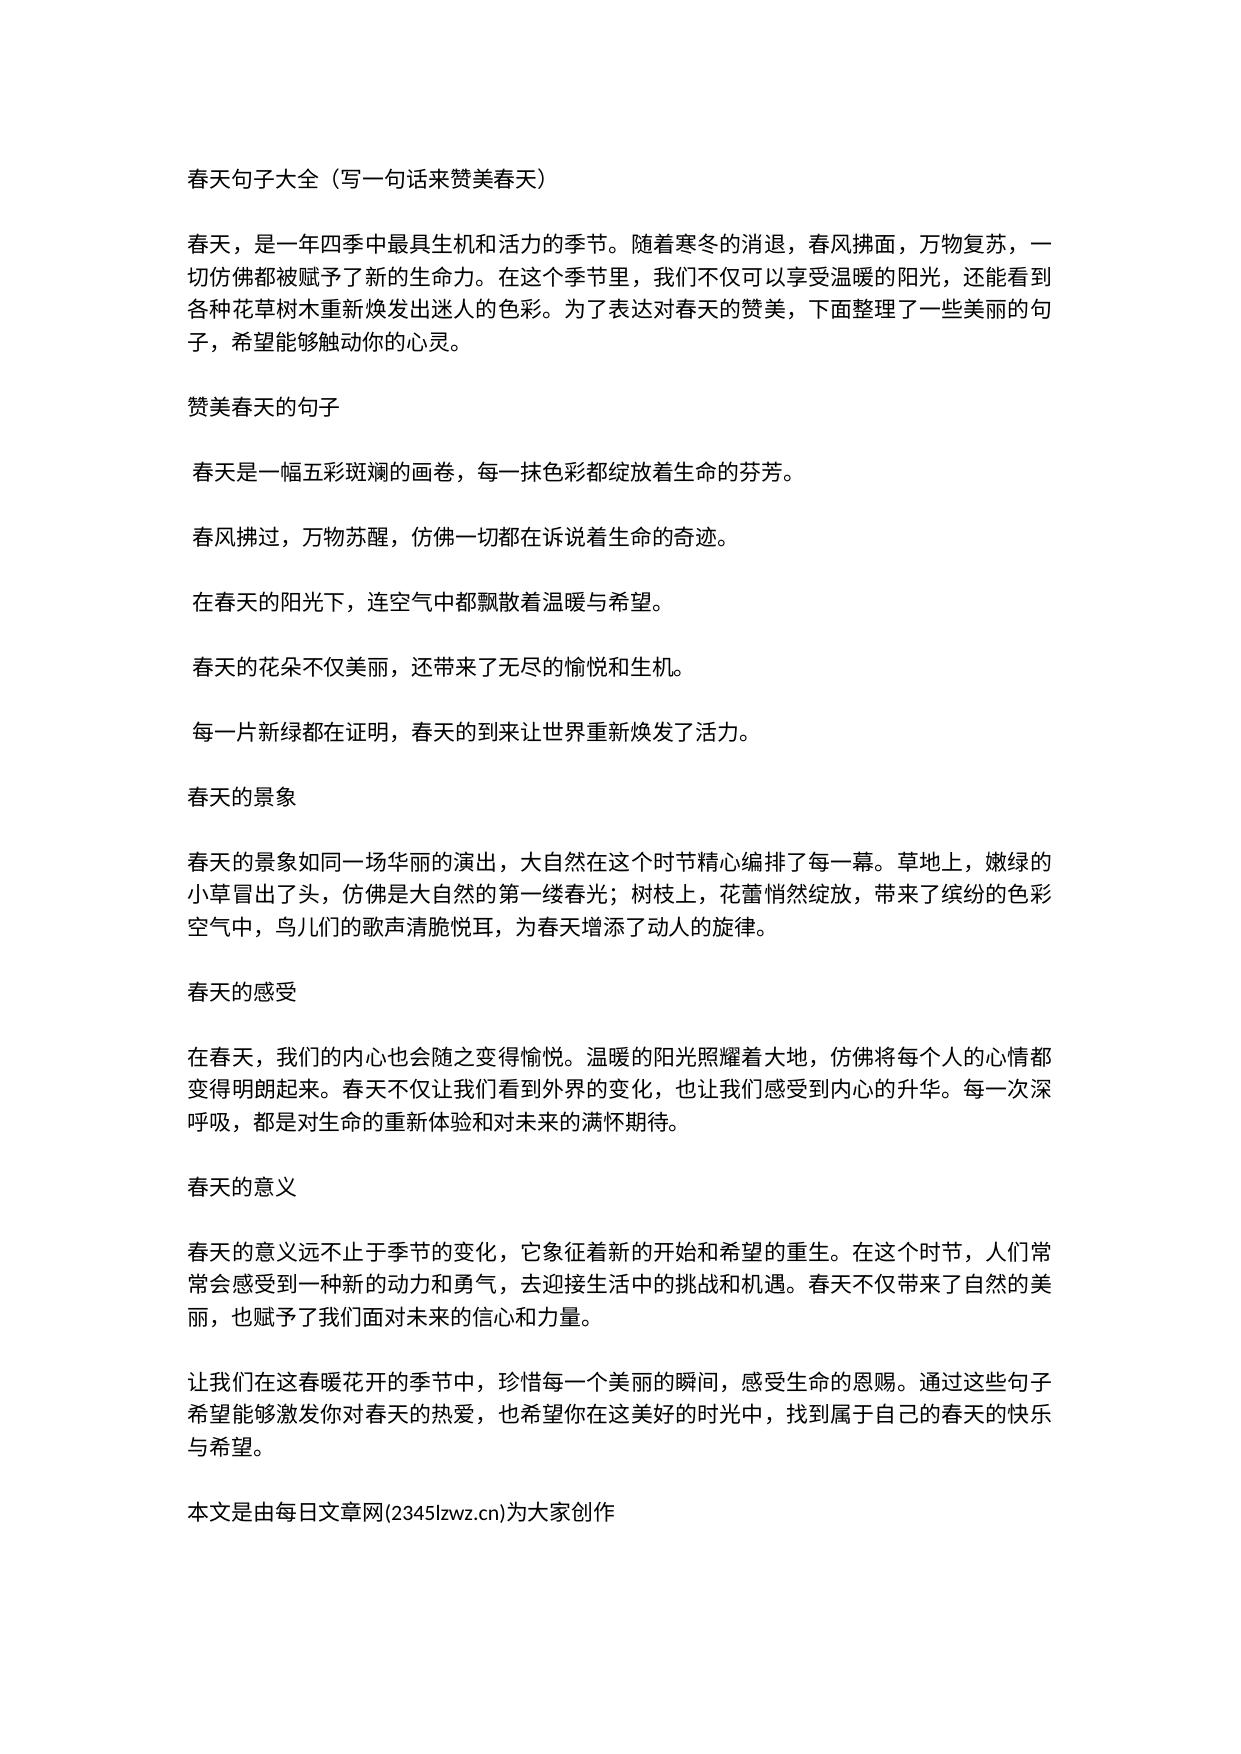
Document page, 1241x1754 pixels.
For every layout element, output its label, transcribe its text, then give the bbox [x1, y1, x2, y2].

text 春天句子大全（写一句话来赞美春天） [187, 162, 1053, 194]
text 每一片新绿都在证明，春天的到来让世界重新焕发了活力。 [187, 714, 1053, 747]
text 春天的感受 [187, 974, 1053, 1007]
text 赞美春天的句子 [187, 389, 1053, 422]
text 春天的花朵不仅美丽，还带来了无尽的愉悦和生机。 [187, 649, 1053, 682]
text 本文是由每日文章网(2345lzwz.cn)为大家创作 [187, 1494, 1053, 1527]
text 春天的意义远不止于季节的变化，它象征着新的开始和希望的重生。在这个时节，人们常常会感受到一种新的动力和勇气，去迎接生活中的挑战和机遇。春天不仅带来了自然的美丽，也赋予了我们面对未来的信心和力量。 [187, 1234, 1053, 1332]
text 让我们在这春暖花开的季节中，珍惜每一个美丽的瞬间，感受生命的恩赐。通过这些句子，希望能够激发你对春天的热爱，也希望你在这美好的时光中，找到属于自己的春天的快乐与希望。 [187, 1364, 1053, 1462]
text 春天的景象如同一场华丽的演出，大自然在这个时节精心编排了每一幕。草地上，嫩绿的小草冒出了头，仿佛是大自然的第一缕春光；树枝上，花蕾悄然绽放，带来了缤纷的色彩；空气中，鸟儿们的歌声清脆悦耳，为春天增添了动人的旋律。 [187, 844, 1053, 942]
text 春天的意义 [187, 1169, 1053, 1202]
text 春天是一幅五彩斑斓的画卷，每一抹色彩都绽放着生命的芬芳。 [187, 454, 1053, 487]
text 春天的景象 [187, 779, 1053, 812]
text 在春天的阳光下，连空气中都飘散着温暖与希望。 [187, 584, 1053, 617]
text 在春天，我们的内心也会随之变得愉悦。温暖的阳光照耀着大地，仿佛将每个人的心情都变得明朗起来。春天不仅让我们看到外界的变化，也让我们感受到内心的升华。每一次深呼吸，都是对生命的重新体验和对未来的满怀期待。 [187, 1039, 1053, 1137]
text 春风拂过，万物苏醒，仿佛一切都在诉说着生命的奇迹。 [187, 519, 1053, 552]
text 春天，是一年四季中最具生机和活力的季节。随着寒冬的消退，春风拂面，万物复苏，一切仿佛都被赋予了新的生命力。在这个季节里，我们不仅可以享受温暖的阳光，还能看到各种花草树木重新焕发出迷人的色彩。为了表达对春天的赞美，下面整理了一些美丽的句子，希望能够触动你的心灵。 [187, 227, 1053, 357]
